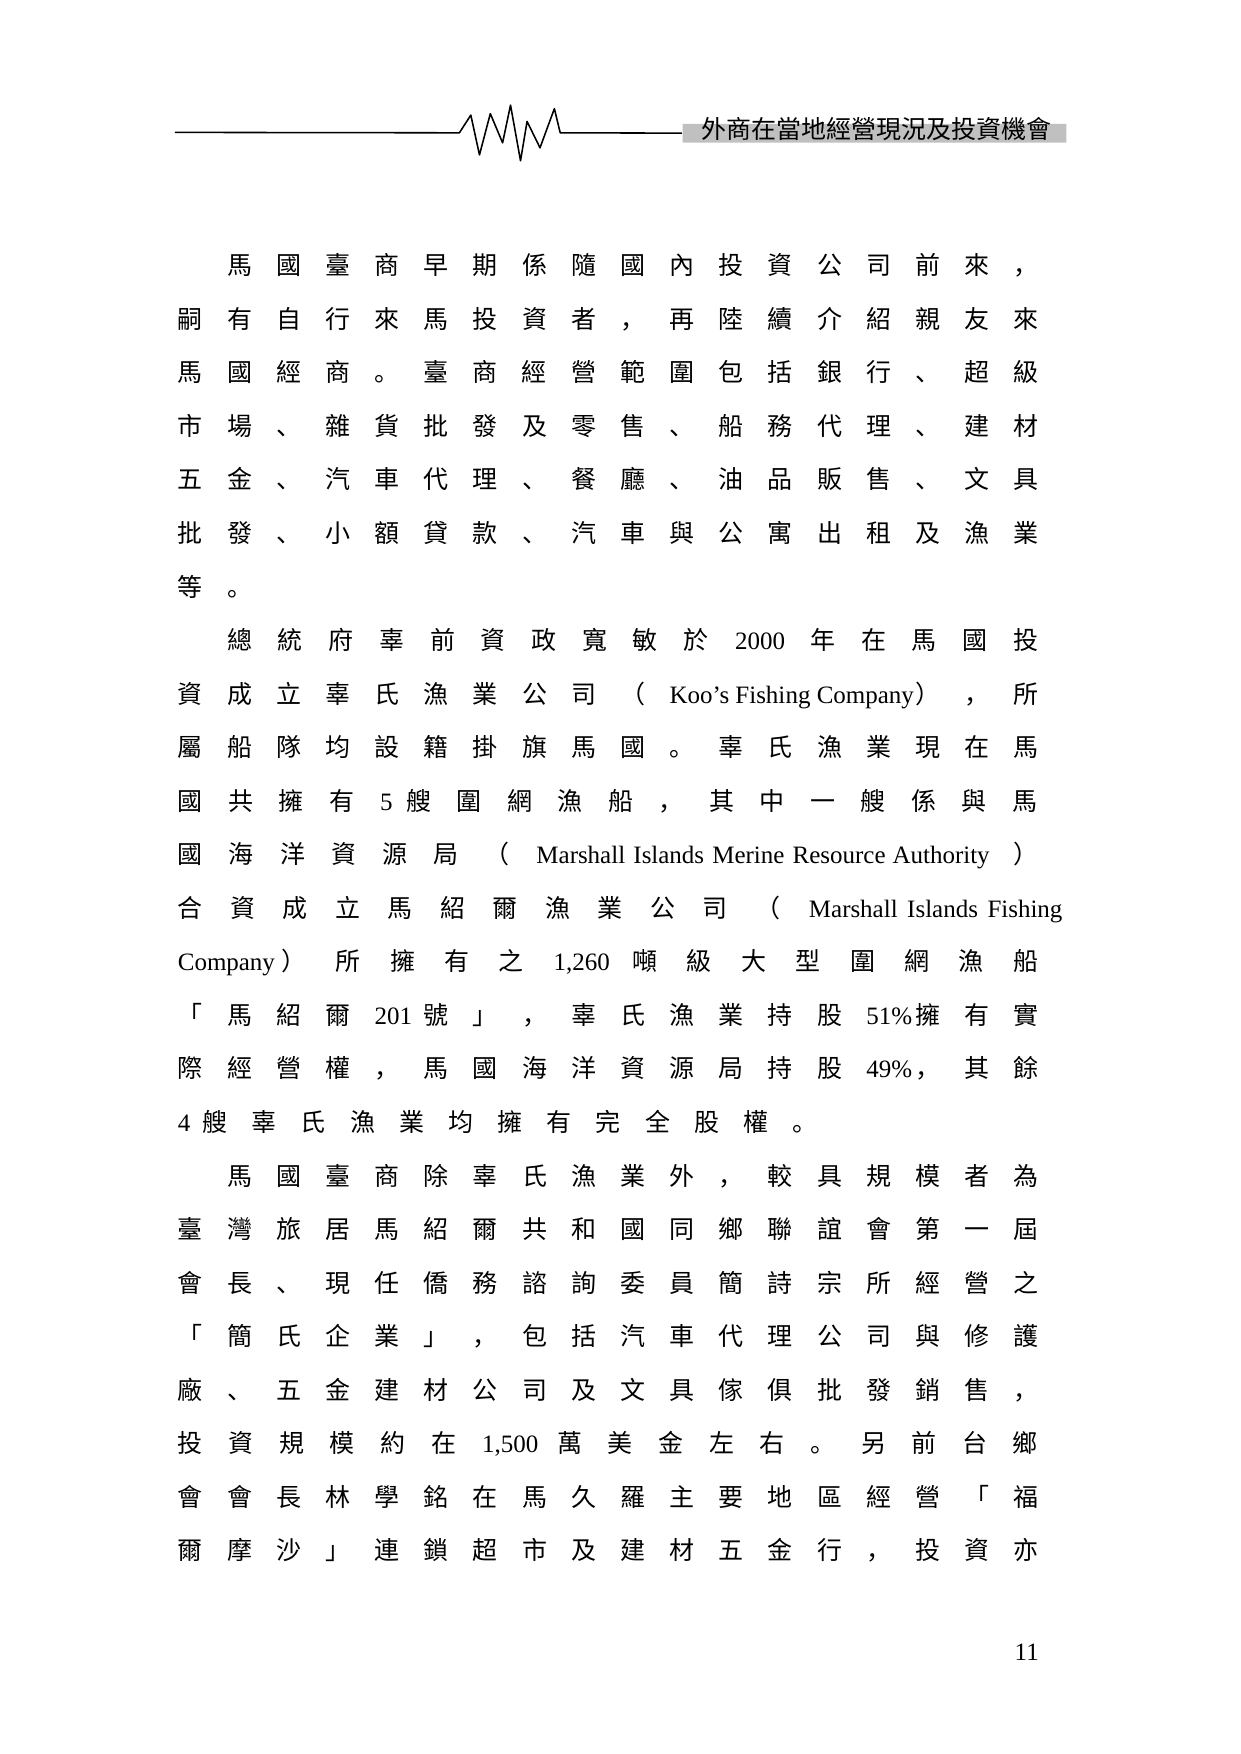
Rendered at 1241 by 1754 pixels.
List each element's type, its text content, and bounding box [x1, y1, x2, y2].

text 馬國臺商早期係隨國內投資公司前來，嗣有自行來馬投資者，再陸續介紹親友來馬國經商。臺商經營範圍包括銀行、超級市場、雜貨批發及零售、船務代理、建材五金、汽車代理、餐廳、油品販售、文具批發、小額貸款、汽車與公寓出租及漁業等。 [178, 237, 1063, 612]
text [178, 1147, 1063, 1576]
text 總統府辜前資政寬敏於2000年在馬國投資成立辜氏漁業公司（Koo’s Fishing Company），所屬船隊均設籍掛旗馬國。辜氏漁業現在馬國共擁有5艘圍網漁船，其中一艘係與馬國海洋資源局（Marshall Islands Merine Resource Authority）合資成立馬紹爾漁業公司（Marshall Islands Fishing Company）所擁有之1,260噸級大型圍網漁船「馬紹爾201號」，辜氏漁業持股51%擁有實際經營權，馬國海洋資源局持股49%，其餘4艘辜氏漁業均擁有完全股權。 [178, 612, 1063, 1147]
